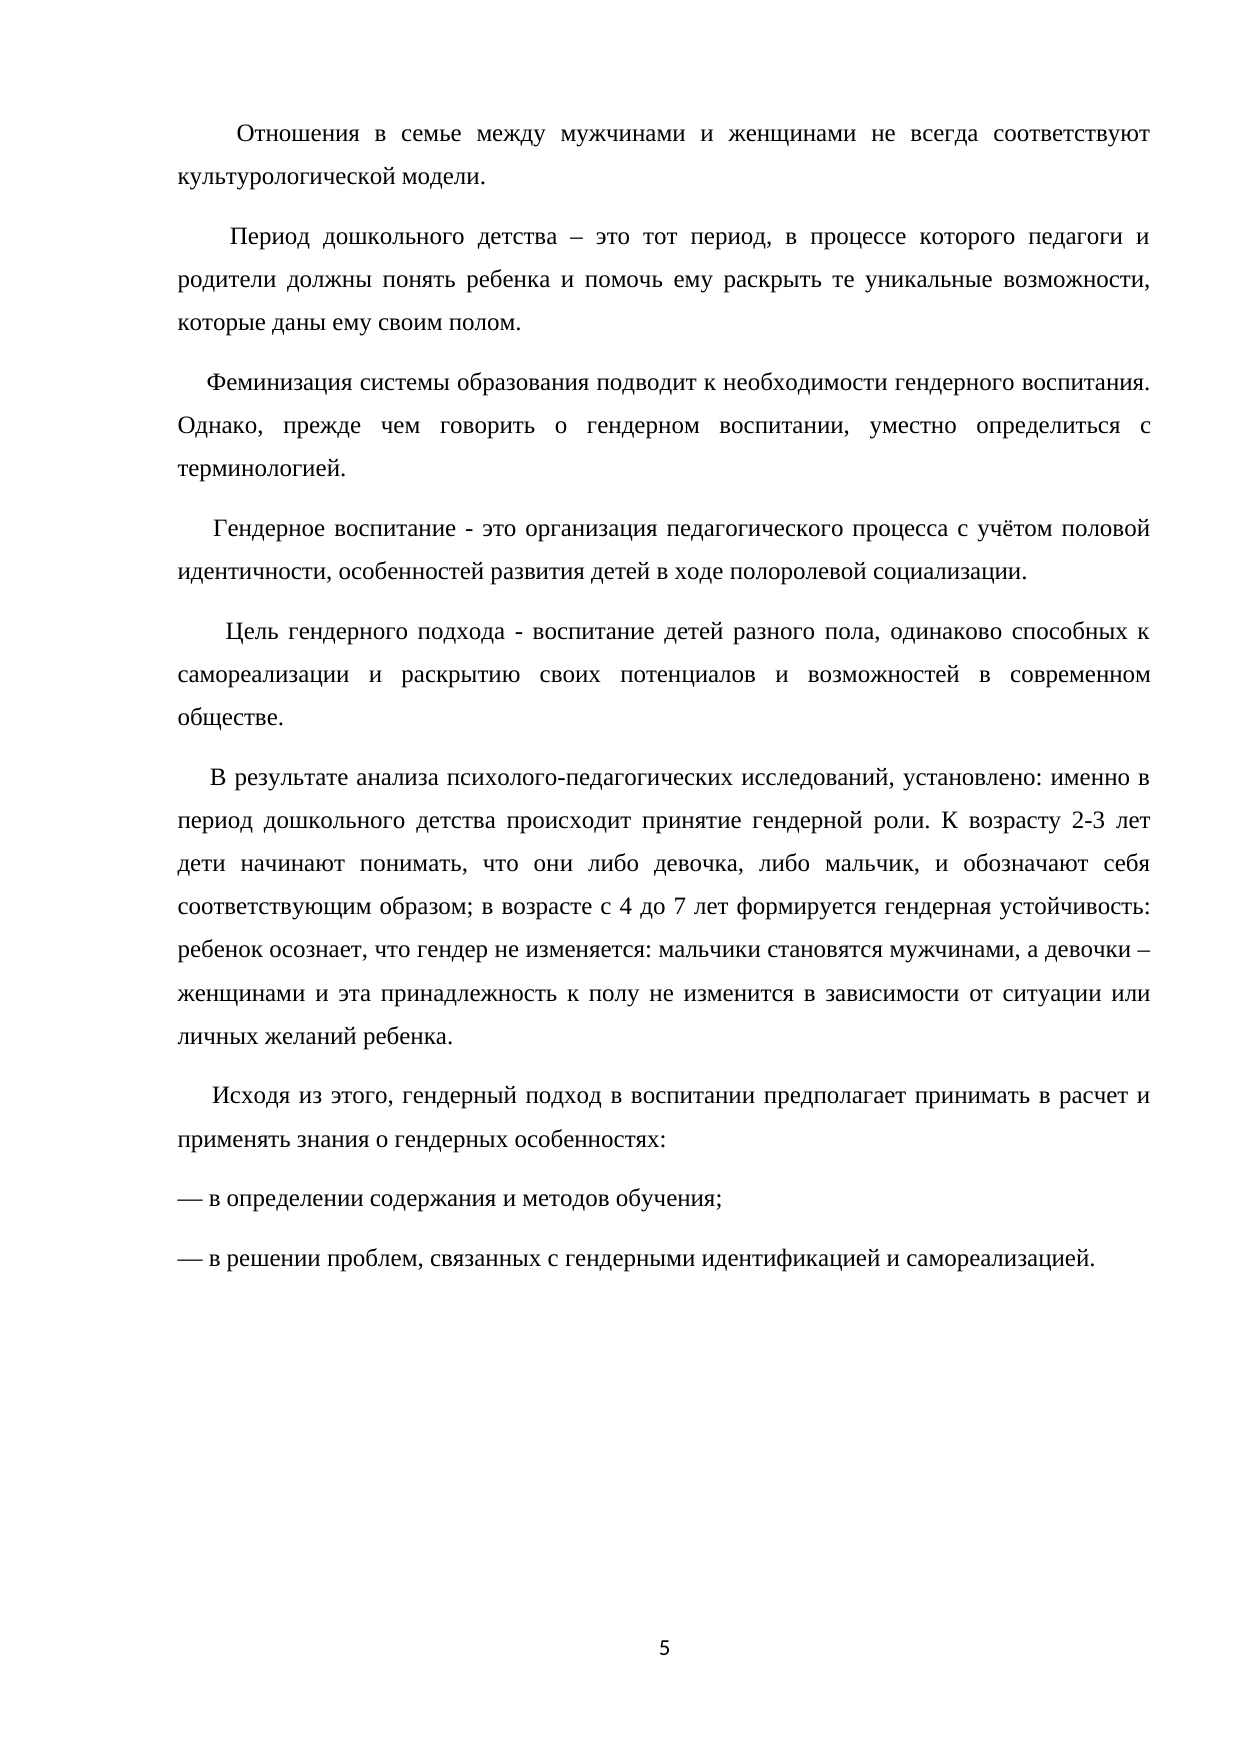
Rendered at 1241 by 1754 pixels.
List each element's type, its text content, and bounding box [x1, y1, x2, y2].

text В результате анализа психолого-педагогических исследований, установлено: именно в период дошкольного детства происходит принятие гендерной роли. К возрасту 2-3 лет дети начинают понимать, что они либо девочка, либо мальчик, и обозначают себя соответствующим образом; в возрасте с 4 до 7 лет формируется гендерная устойчивость: ребенок осознает, что гендер не изменяется: мальчики становятся мужчинами, а девочки – женщинами и эта принадлежность к полу не изменится в зависимости от ситуации или личных желаний ребенка. [177, 762, 1152, 1049]
text Цель гендерного подхода - воспитание детей разного пола, одинаково способных к самореализации и раскрытию своих потенциалов и возможностей в современном обществе. [177, 616, 1152, 731]
text — в определении содержания и методов обучения; [177, 1183, 1152, 1212]
text Гендерное воспитание - это организация педагогического процесса с учётом половой идентичности, особенностей развития детей в ходе полоролевой социализации. [177, 513, 1152, 585]
text — в решении проблем, связанных с гендерными идентификацией и самореализацией. [177, 1243, 1152, 1272]
text Феминизация системы образования подводит к необходимости гендерного воспитания. Однако, прежде чем говорить о гендерном воспитании, уместно определиться с терминологией. [177, 367, 1152, 482]
text Исходя из этого, гендерный подход в воспитании предполагает принимать в расчет и применять знания о гендерных особенностях: [177, 1081, 1152, 1152]
text Период дошкольного детства – это тот период, в процессе которого педагоги и родители должны понять ребенка и помочь ему раскрыть те уникальные возможности, которые даны ему своим полом. [177, 221, 1152, 336]
text Отношения в семье между мужчинами и женщинами не всегда соответствуют культурологической модели. [177, 118, 1152, 190]
